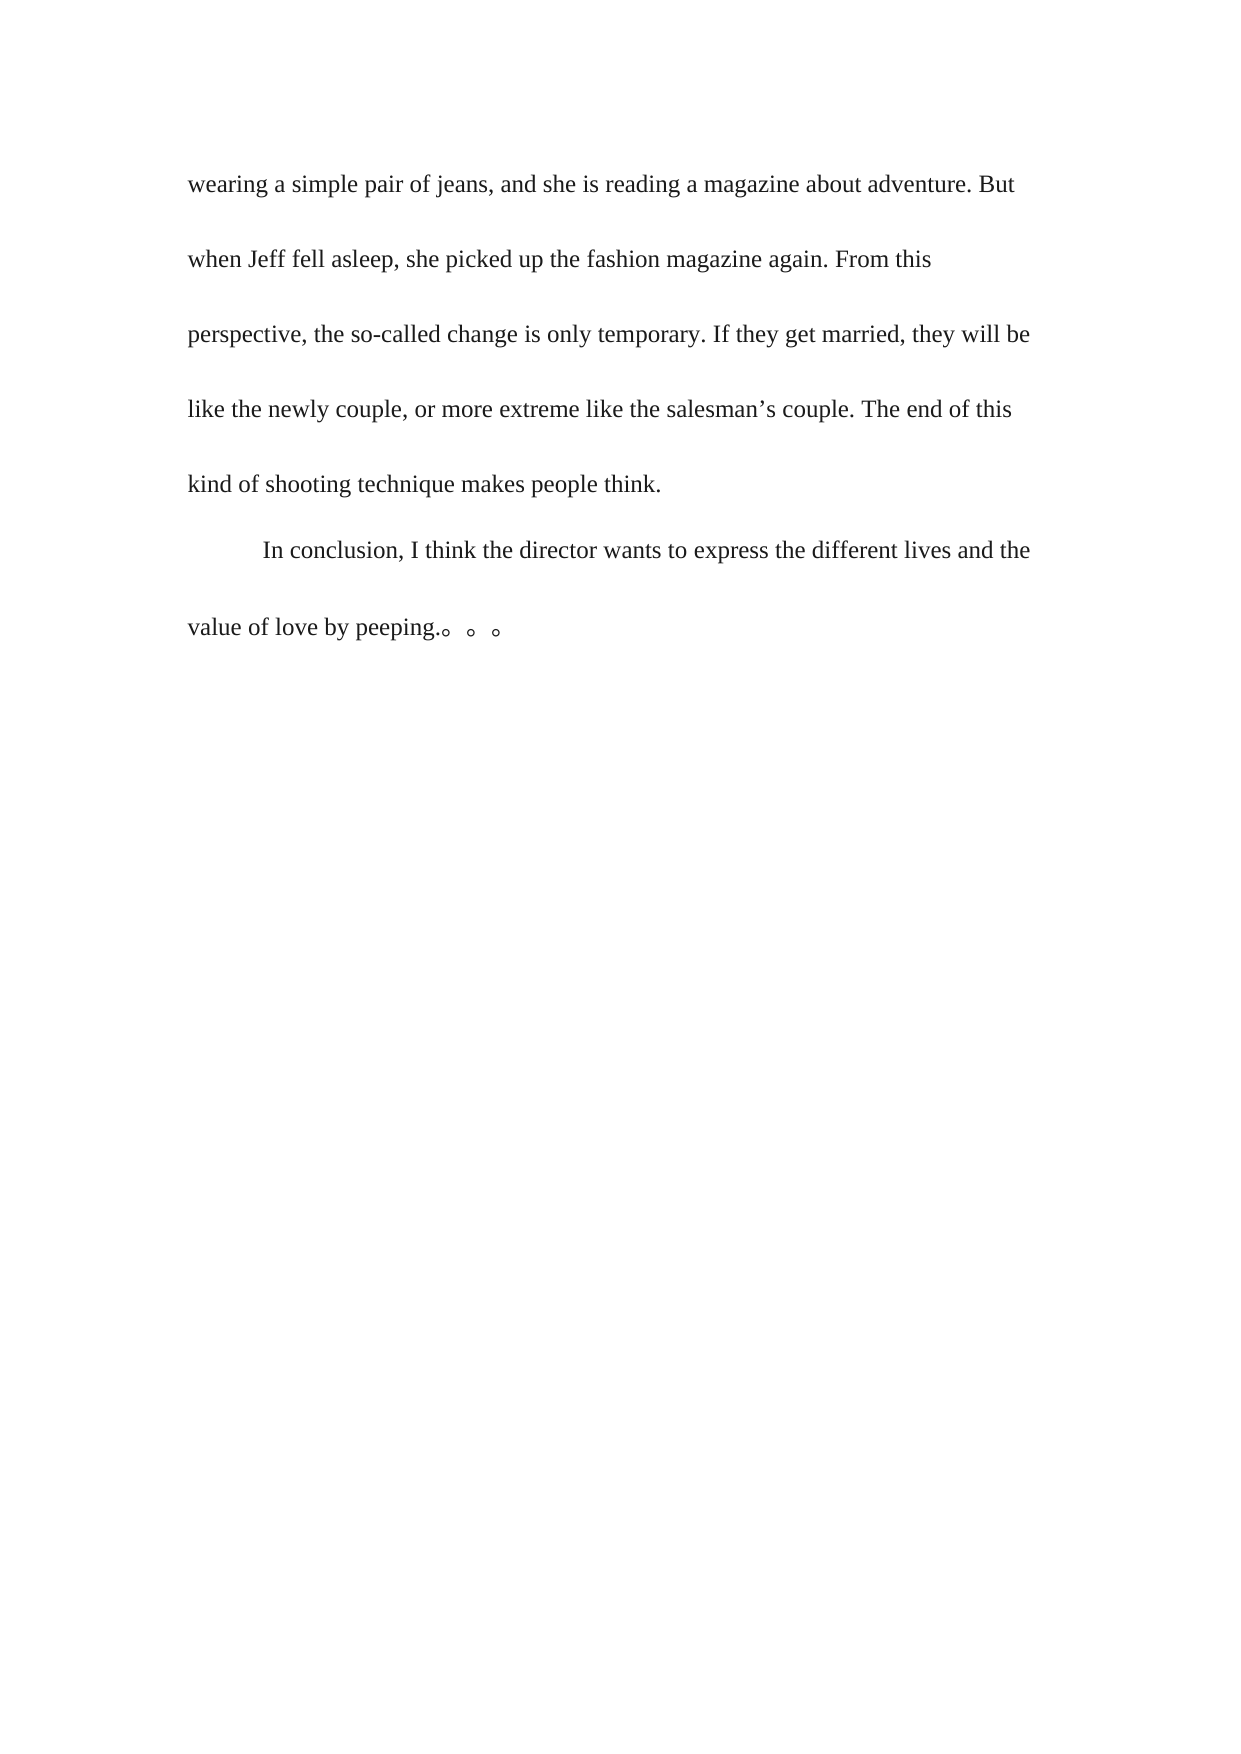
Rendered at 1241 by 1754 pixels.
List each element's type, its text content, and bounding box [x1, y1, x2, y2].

text In conclusion, I think the director wants to express the different lives and the value of love by peeping.。。。 [187, 531, 1053, 643]
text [187, 164, 1053, 502]
